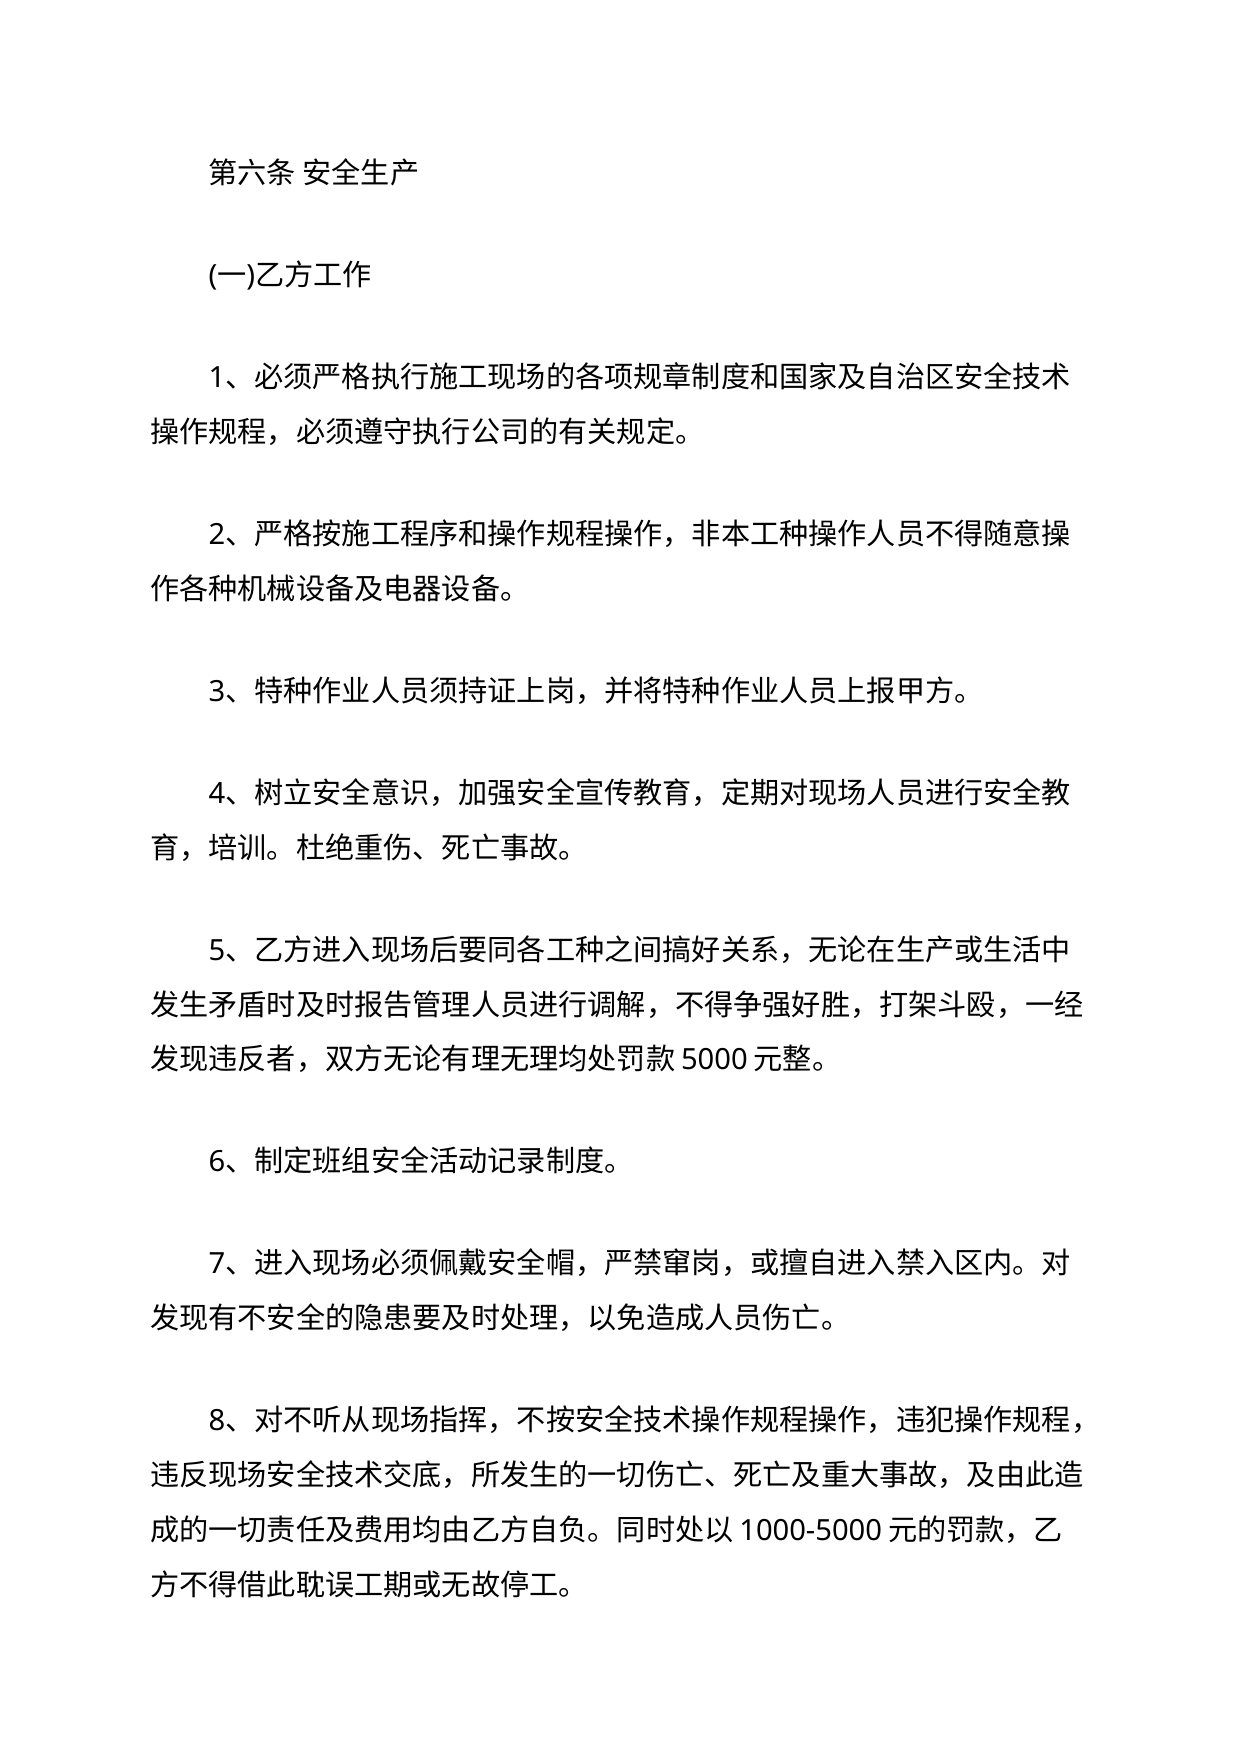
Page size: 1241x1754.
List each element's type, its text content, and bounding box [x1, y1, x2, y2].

text (一)乙方工作 [150, 252, 1090, 294]
text 8、对不听从现场指挥，不按安全技术操作规程操作，违犯操作规程，违反现场安全技术交底，所发生的一切伤亡、死亡及重大事故，及由此造成的一切责任及费用均由乙方自负。同时处以1000-5000元的罚款，乙方不得借此耽误工期或无故停工。 [150, 1397, 1090, 1604]
text 2、严格按施工程序和操作规程操作，非本工种操作人员不得随意操作各种机械设备及电器设备。 [150, 511, 1090, 608]
text 7、进入现场必须佩戴安全帽，严禁窜岗，或擅自进入禁入区内。对发现有不安全的隐患要及时处理，以免造成人员伤亡。 [150, 1240, 1090, 1337]
text 3、特种作业人员须持证上岗，并将特种作业人员上报甲方。 [150, 667, 1090, 710]
text 4、树立安全意识，加强安全宣传教育，定期对现场人员进行安全教育，培训。杜绝重伤、死亡事故。 [150, 769, 1090, 867]
text 6、制定班组安全活动记录制度。 [150, 1138, 1090, 1180]
text 1、必须严格执行施工现场的各项规章制度和国家及自治区安全技术操作规程，必须遵守执行公司的有关规定。 [150, 354, 1090, 451]
text 5、乙方进入现场后要同各工种之间搞好关系，无论在生产或生活中发生矛盾时及时报告管理人员进行调解，不得争强好胜，打架斗殴，一经发现违反者，双方无论有理无理均处罚款5000元整。 [150, 926, 1090, 1078]
text 第六条 安全生产 [150, 150, 1090, 192]
